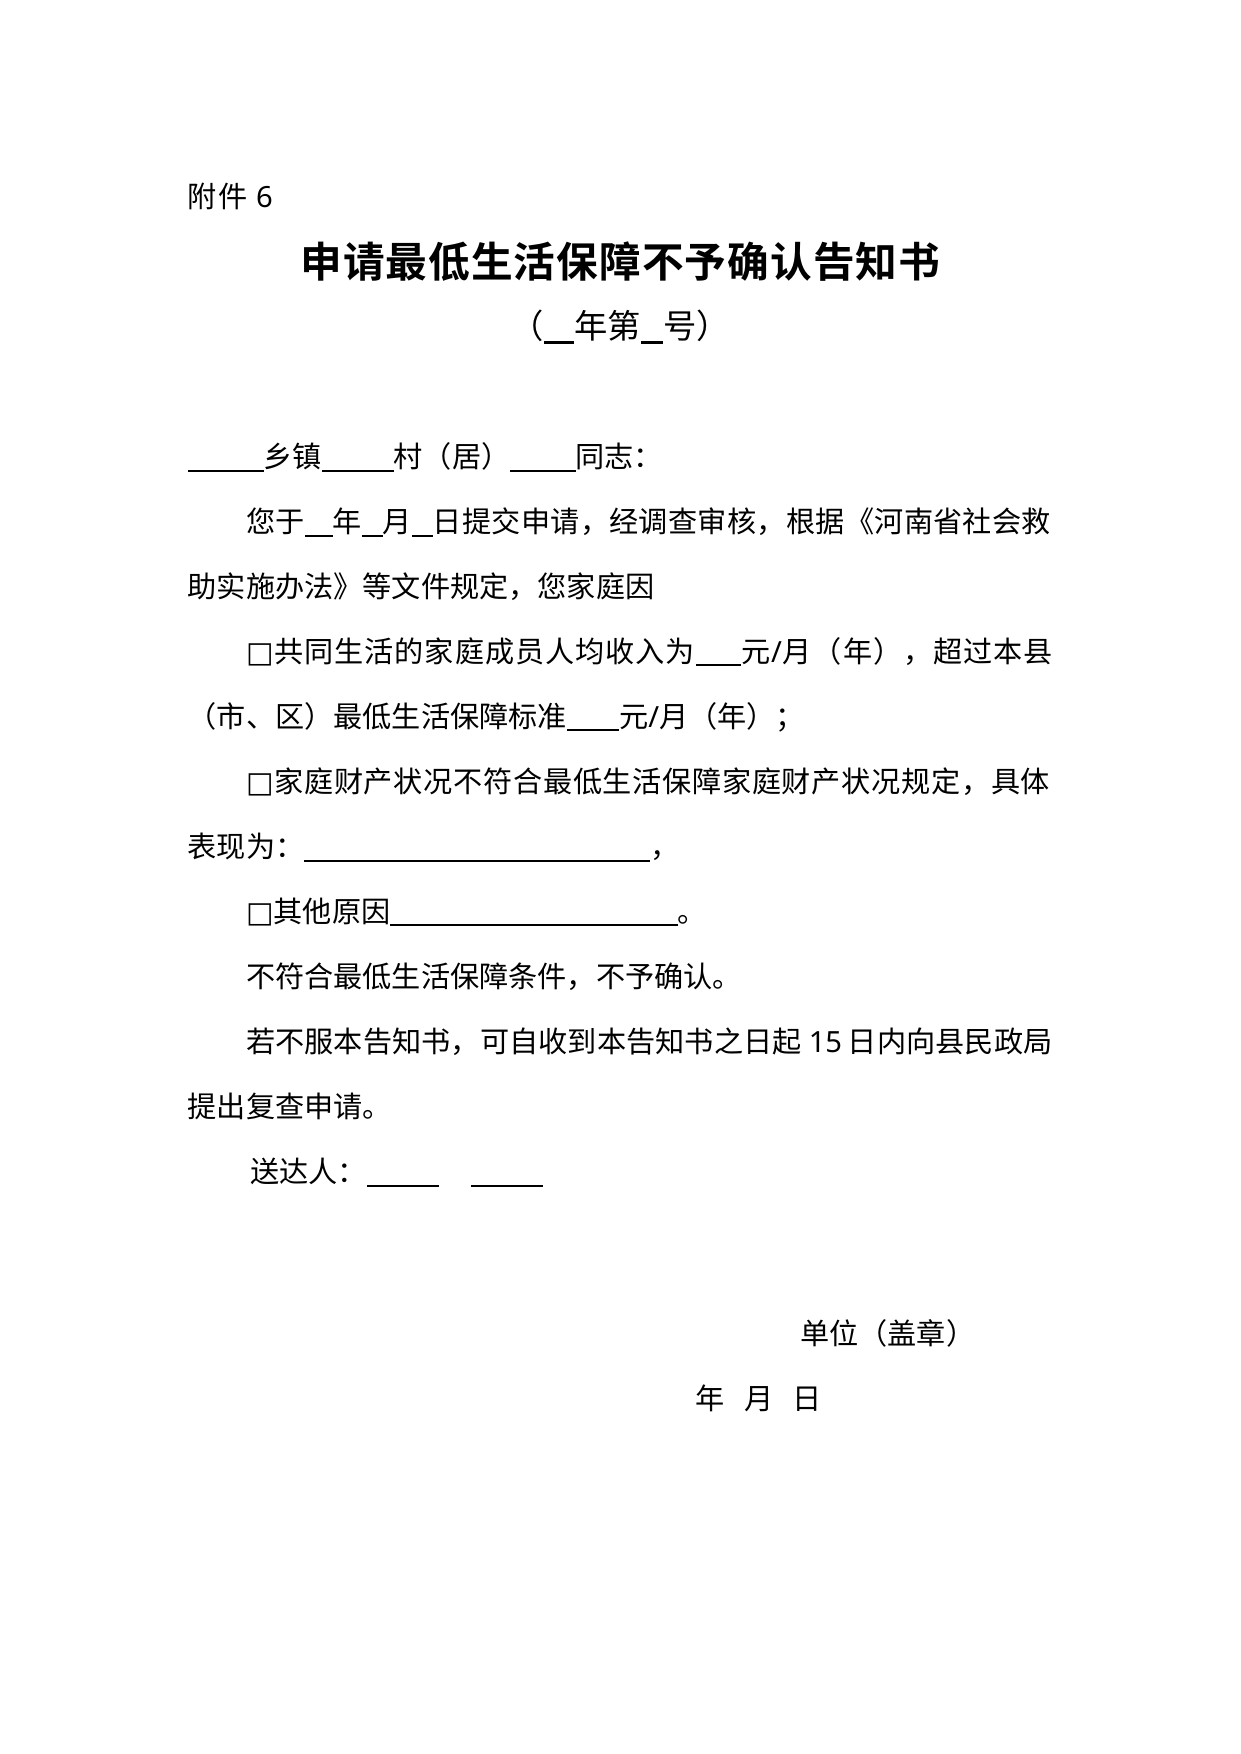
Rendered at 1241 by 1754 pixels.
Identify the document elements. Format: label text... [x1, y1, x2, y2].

text 单位（盖章） [187, 1299, 1053, 1364]
text □共同生活的家庭成员人均收入为 元/月（年），超过本县（市、区）最低生活保障标准 元/月（年）； [187, 617, 1053, 747]
text 您于 年 月 日提交申请，经调查审核，根据《河南省社会救助实施办法》等文件规定，您家庭因 [187, 487, 1053, 617]
text 送达人： [187, 1137, 1053, 1202]
text □家庭财产状况不符合最低生活保障家庭财产状况规定，具体表现为： ， [187, 747, 1053, 877]
text □其他原因 。 [187, 877, 1053, 942]
text 附件6 [187, 162, 1053, 227]
text 申请最低生活保障不予确认告知书 [187, 227, 1053, 292]
text 若不服本告知书，可自收到本告知书之日起15日内向县民政局提出复查申请。 [187, 1007, 1053, 1137]
text （ 年第 号） [187, 292, 1053, 357]
text 年 月 日 [187, 1364, 1053, 1429]
text 乡镇 村（居） 同志： [187, 422, 1053, 487]
text 不符合最低生活保障条件，不予确认。 [187, 942, 1053, 1007]
